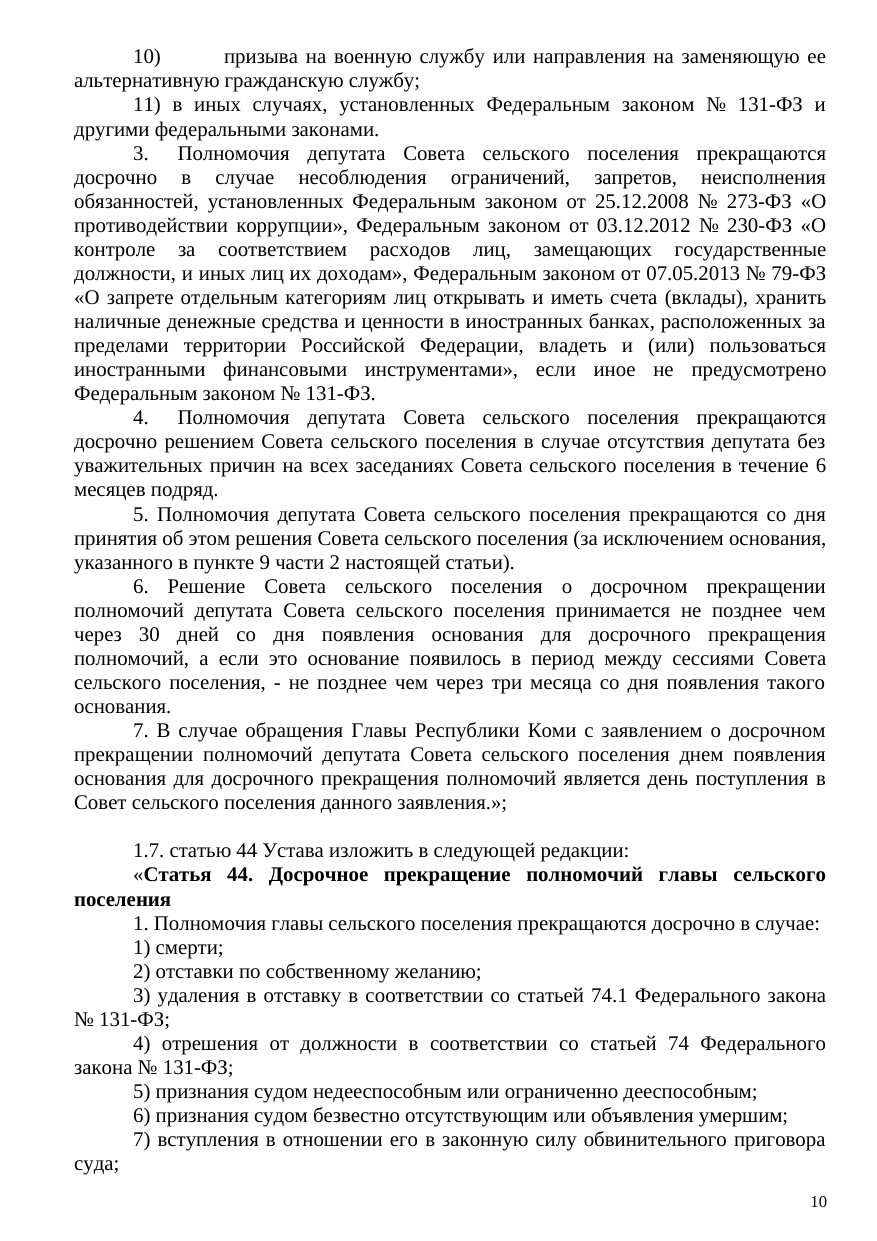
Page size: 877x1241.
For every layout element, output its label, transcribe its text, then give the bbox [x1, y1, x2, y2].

text 7) вступления в отношении его в законную силу обвинительного приговора суда; [74, 1127, 827, 1175]
text 1. Полномочия главы сельского поселения прекращаются досрочно в случае: [74, 911, 827, 934]
text «Статья 44. Досрочное прекращение полномочий главы сельского поселения [74, 862, 827, 911]
list Полномочия депутата Совета сельского поселения прекращаются досрочно в случае несоблюдения ограничений, запретов, неисполнения обязанностей, установленных Федеральным законом от 25.12.2008 № 273-ФЗ «О противодействии коррупции», Федеральным законом от 03.12.2012 № 230-ФЗ «О контроле за соответствием расходов лиц, замещающих государственные должности, и иных лиц их доходам», Федеральным законом от 07.05.2013 № 79-ФЗ «О запрете отдельным категориям лиц открывать и иметь счета (вклады), хранить наличные денежные средства и ценности в иностранных банках, расположенных за пределами территории Российской Федерации, владеть и (или) пользоваться иностранными финансовыми инструментами», если иное не предусмотрено Федеральным законом № 131-ФЗ. [74, 141, 827, 405]
text 6. Решение Совета сельского поселения о досрочном прекращении полномочий депутата Совета сельского поселения принимается не позднее чем через 30 дней со дня появления основания для досрочного прекращения полномочий, а если это основание появилось в период между сессиями Совета сельского поселения, - не позднее чем через три месяца со дня появления такого основания. [74, 574, 827, 718]
text 5) признания судом недееспособным или ограниченно дееспособным; [74, 1079, 827, 1103]
text 3) удаления в отставку в соответствии со статьей 74.1 Федерального закона № 131-ФЗ; [74, 983, 827, 1031]
text 7. В случае обращения Главы Республики Коми с заявлением о досрочном прекращении полномочий депутата Совета сельского поселения днем появления основания для досрочного прекращения полномочий является день поступления в Совет сельского поселения данного заявления.»; [74, 718, 827, 814]
text 2) отставки по собственному желанию; [74, 959, 827, 983]
text 5. Полномочия депутата Совета сельского поселения прекращаются со дня принятия об этом решения Совета сельского поселения (за исключением основания, указанного в пункте 9 части 2 настоящей статьи). [74, 501, 827, 574]
list Полномочия депутата Совета сельского поселения прекращаются досрочно решением Совета сельского поселения в случае отсутствия депутата без уважительных причин на всех заседаниях Совета сельского поселения в течение 6 месяцев подряд. [74, 405, 827, 501]
text 4) отрешения от должности в соответствии со статьей 74 Федерального закона № 131-ФЗ; [74, 1031, 827, 1079]
text 1) смерти; [74, 934, 827, 959]
list призыва на военную службу или направления на заменяющую ее альтернативную гражданскую службу; [74, 44, 827, 92]
text 1.7. статью 44 Устава изложить в следующей редакции: [74, 838, 827, 862]
text 11) в иных случаях, установленных Федеральным законом № 131-ФЗ и другими федеральными законами. [74, 92, 827, 141]
text 6) признания судом безвестно отсутствующим или объявления умершим; [74, 1103, 827, 1127]
